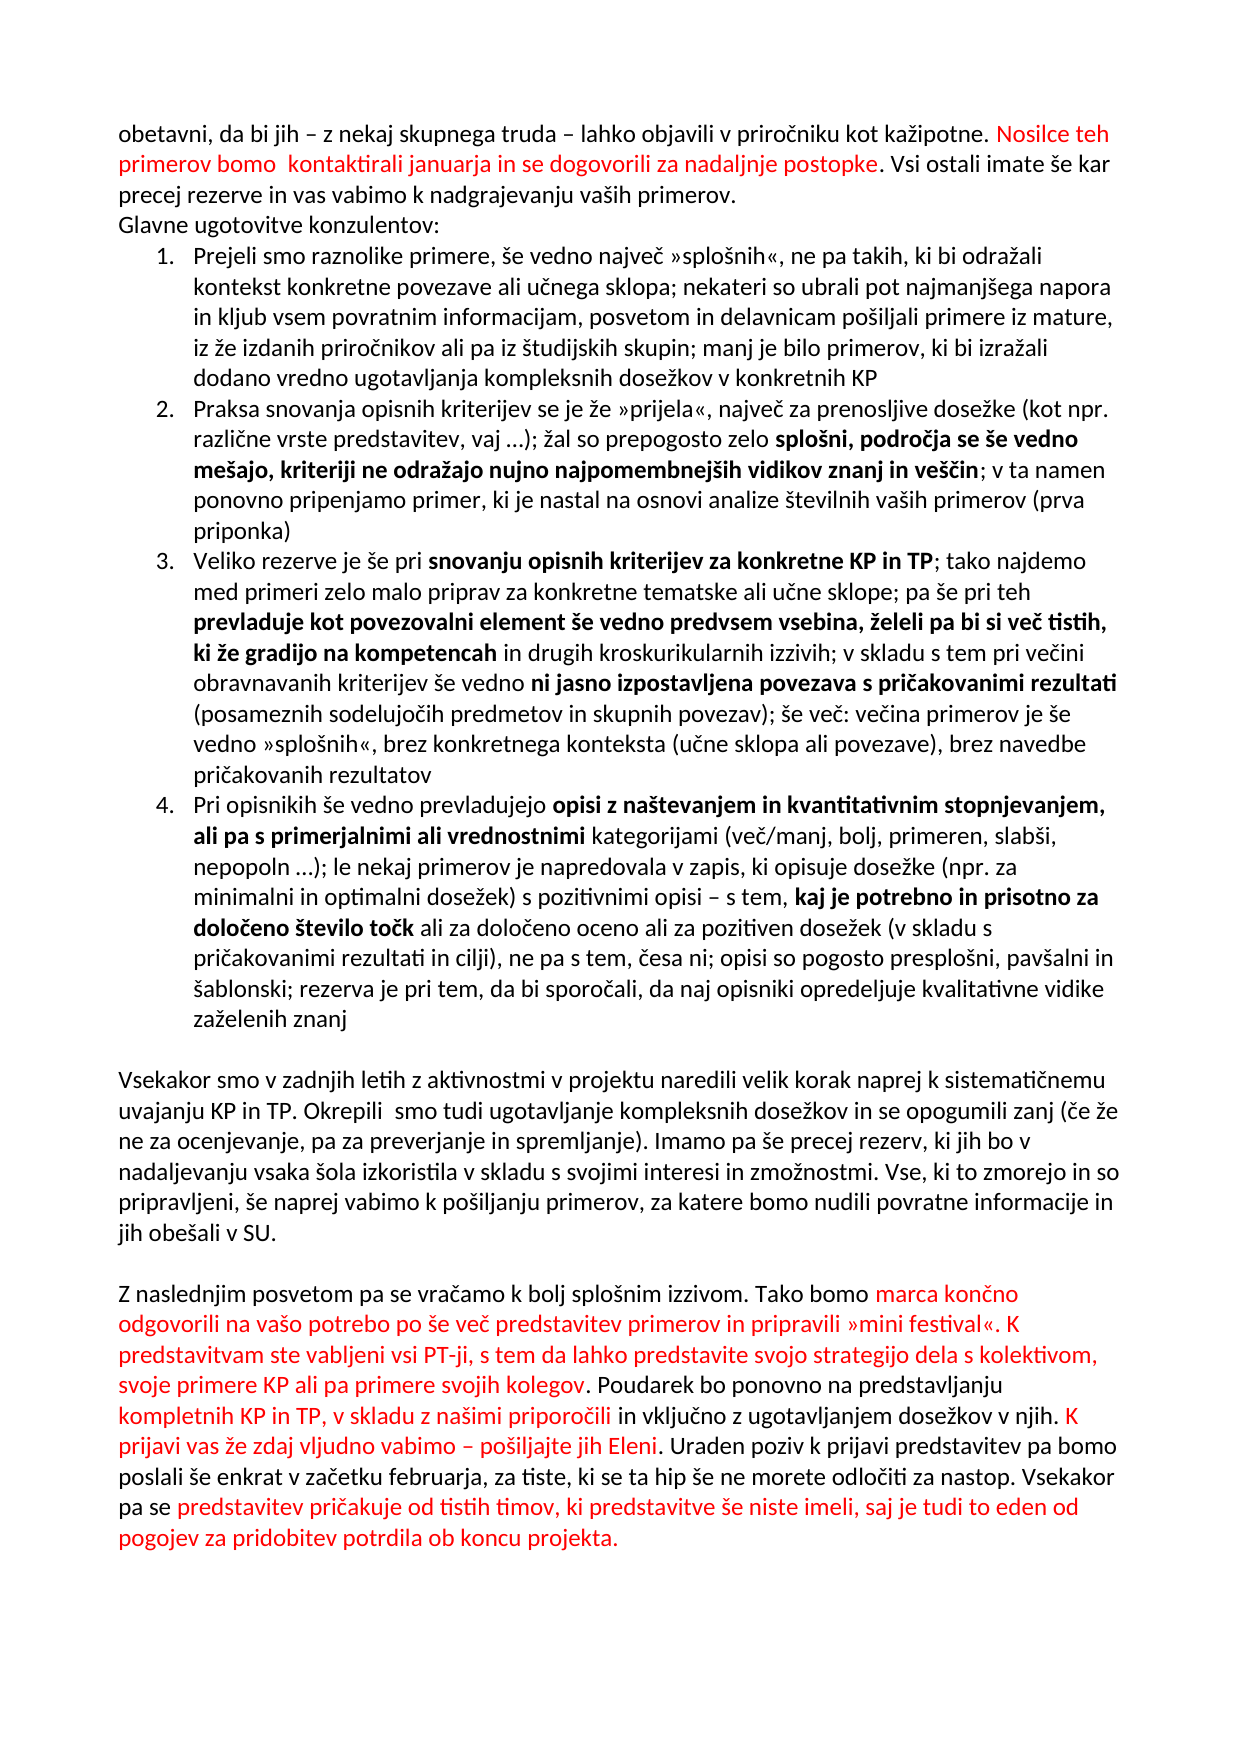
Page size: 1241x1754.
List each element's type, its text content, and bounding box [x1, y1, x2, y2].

list Veliko rezerve je še pri snovanju opisnih kriterijev za konkretne KP in TP; tako najdemo med primeri zelo malo priprav za konkretne tematske ali učne sklope; pa še pri teh prevladuje kot povezovalni element še vedno predvsem vsebina, želeli pa bi si več tistih, ki že gradijo na kompetencah in drugih kroskurikularnih izzivih; v skladu s tem pri večini obravnavanih kriterijev še vedno ni jasno izpostavljena povezava s pričakovanimi rezultati (posameznih sodelujočih predmetov in skupnih povezav); še več: večina primerov je še vedno »splošnih«, brez konkretnega konteksta (učne sklopa ali povezave), brez navedbe pričakovanih rezultatov [156, 545, 1122, 789]
text Vsekakor smo v zadnjih letih z aktivnostmi v projektu naredili velik korak naprej k sistematičnemu uvajanju KP in TP. Okrepili smo tudi ugotavljanje kompleksnih dosežkov in se opogumili zanj (če že ne za ocenjevanje, pa za preverjanje in spremljanje). Imamo pa še precej rezerv, ki jih bo v nadaljevanju vsaka šola izkoristila v skladu s svojimi interesi in zmožnostmi. Vse, ki to zmorejo in so pripravljeni, še naprej vabimo k pošiljanju primerov, za katere bomo nudili povratne informacije in jih obešali v SU. [118, 1064, 1122, 1247]
list Prejeli smo raznolike primere, še vedno največ »splošnih«, ne pa takih, ki bi odražali kontekst konkretne povezave ali učnega sklopa; nekateri so ubrali pot najmanjšega napora in kljub vsem povratnim informacijam, posvetom in delavnicam pošiljali primere iz mature, iz že izdanih priročnikov ali pa iz študijskih skupin; manj je bilo primerov, ki bi izražali dodano vredno ugotavljanja kompleksnih dosežkov v konkretnih KP [156, 240, 1122, 393]
text Z naslednjim posvetom pa se vračamo k bolj splošnim izzivom. Tako bomo marca končno odgovorili na vašo potrebo po še več predstavitev primerov in pripravili »mini festival«. K predstavitvam ste vabljeni vsi PT-ji, s tem da lahko predstavite svojo strategijo dela s kolektivom, svoje primere KP ali pa primere svojih kolegov. Poudarek bo ponovno na predstavljanju kompletnih KP in TP, v skladu z našimi priporočili in vključno z ugotavljanjem dosežkov v njih. K prijavi vas že zdaj vljudno vabimo – pošiljajte jih Eleni. Uraden poziv k prijavi predstavitev pa bomo poslali še enkrat v začetku februarja, za tiste, ki se ta hip še ne morete odločiti za nastop. Vsekakor pa se predstavitev pričakuje od tistih timov, ki predstavitve še niste imeli, saj je tudi to eden od pogojev za pridobitev potrdila ob koncu projekta. [118, 1278, 1122, 1553]
text Glavne ugotovitve konzulentov: [118, 210, 1122, 240]
list Praksa snovanja opisnih kriterijev se je že »prijela«, največ za prenosljive dosežke (kot npr. različne vrste predstavitev, vaj …); žal so prepogosto zelo splošni, področja se še vedno mešajo, kriteriji ne odražajo nujno najpomembnejših vidikov znanj in veščin; v ta namen ponovno pripenjamo primer, ki je nastal na osnovi analize številnih vaših primerov (prva priponka) [156, 393, 1122, 545]
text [118, 118, 1122, 210]
list Pri opisnikih še vedno prevladujejo opisi z naštevanjem in kvantitativnim stopnjevanjem, ali pa s primerjalnimi ali vrednostnimi kategorijami (več/manj, bolj, primeren, slabši, nepopoln …); le nekaj primerov je napredovala v zapis, ki opisuje dosežke (npr. za minimalni in optimalni dosežek) s pozitivnimi opisi – s tem, kaj je potrebno in prisotno za določeno število točk ali za določeno oceno ali za pozitiven dosežek (v skladu s pričakovanimi rezultati in cilji), ne pa s tem, česa ni; opisi so pogosto presplošni, pavšalni in šablonski; rezerva je pri tem, da bi sporočali, da naj opisniki opredeljuje kvalitativne vidike zaželenih znanj [156, 789, 1122, 1034]
